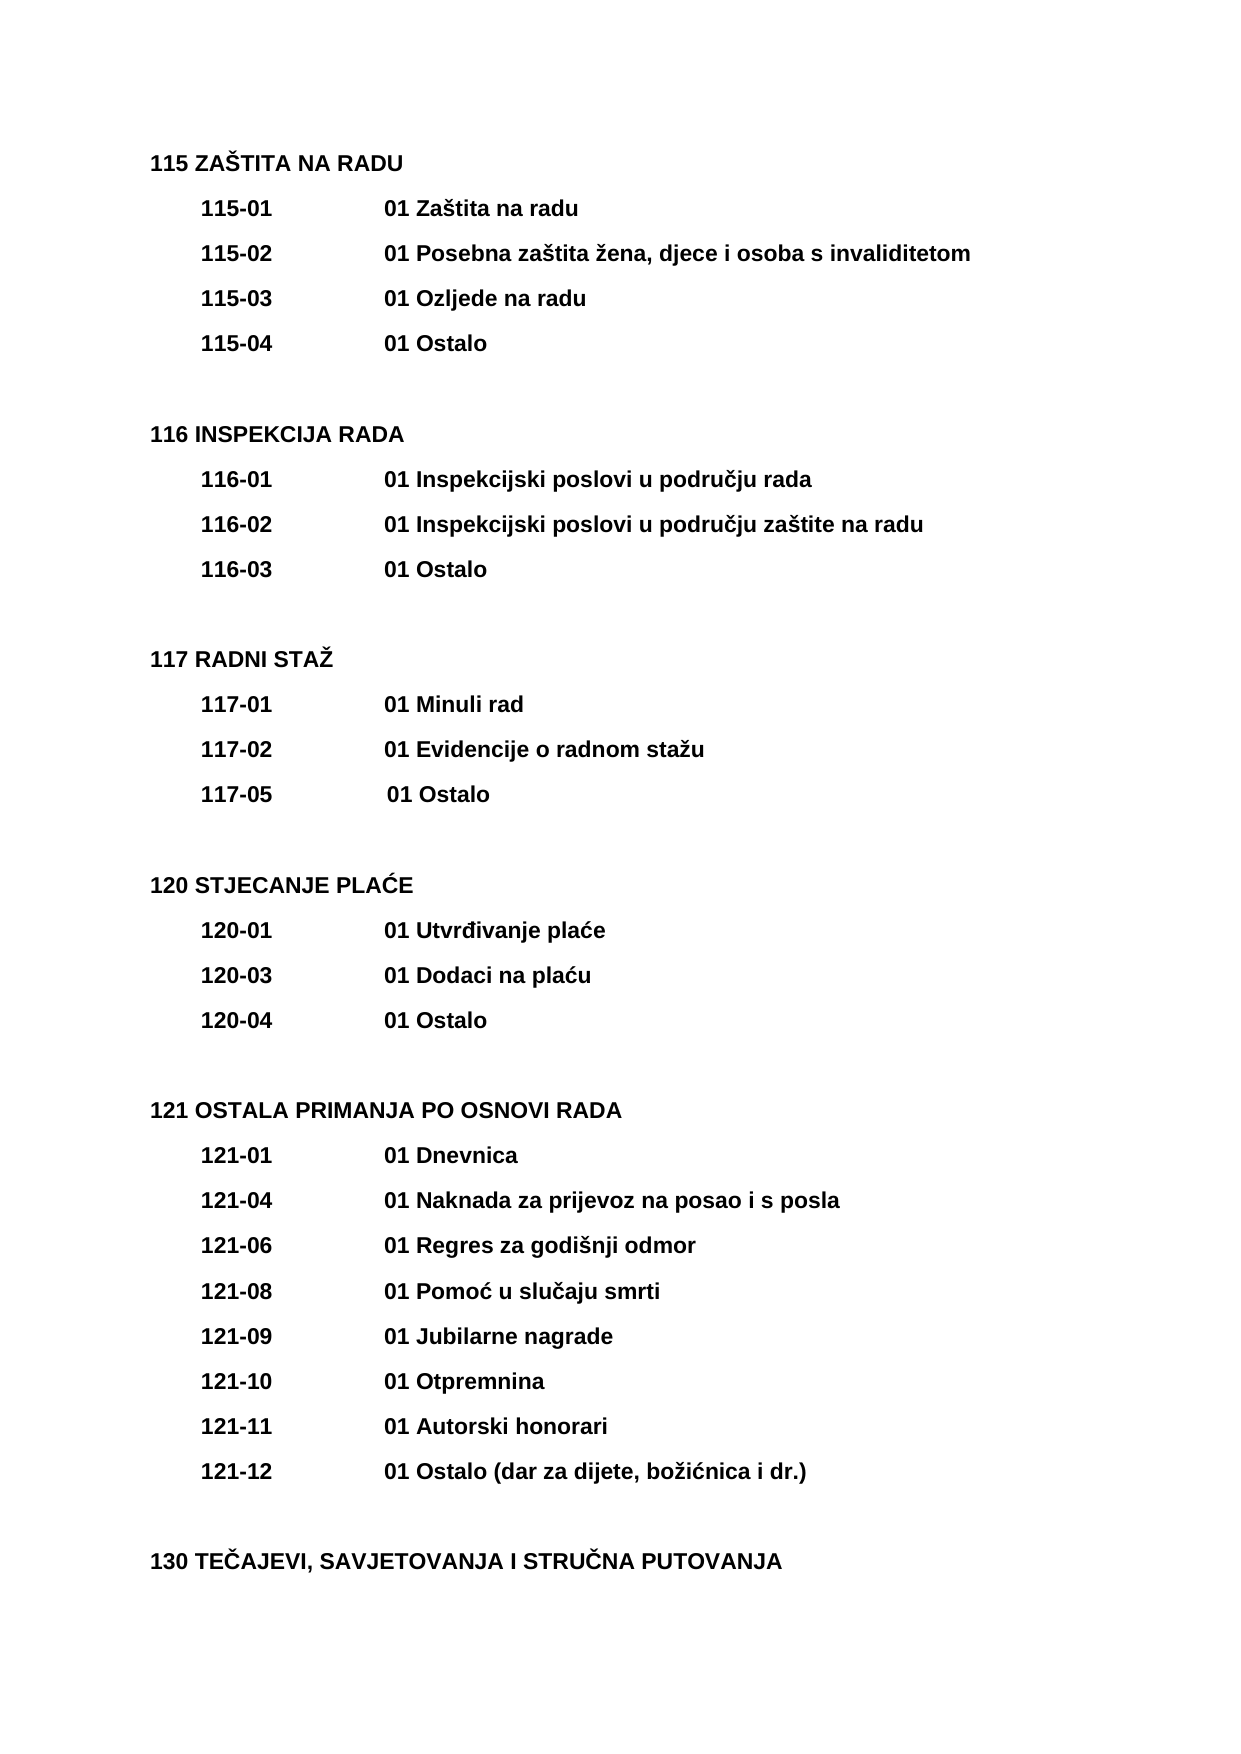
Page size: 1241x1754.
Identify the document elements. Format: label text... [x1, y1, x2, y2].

text 117-02 01 Evidencije o radnom stažu [150, 736, 1090, 763]
text 117-05 01 Ostalo [150, 781, 1090, 808]
text 121-01 01 Dnevnica [150, 1142, 1090, 1169]
text 115-01 01 Zaštita na radu [150, 195, 1090, 221]
text 116-01 01 Inspekcijski poslovi u području rada [150, 466, 1090, 492]
text 120-04 01 Ostalo [150, 1007, 1090, 1033]
text 120-03 01 Dodaci na plaću [150, 962, 1090, 988]
text 120-01 01 Utvrđivanje plaće [150, 917, 1090, 943]
text 121 OSTALA PRIMANJA PO OSNOVI RADA [150, 1097, 1090, 1123]
text 121-09 01 Jubilarne nagrade [150, 1323, 1090, 1349]
text 130 TEČAJEVI, SAVJETOVANJA I STRUČNA PUTOVANJA [150, 1548, 1090, 1574]
text 121-04 01 Naknada za prijevoz na posao i s posla [150, 1187, 1090, 1214]
text 121-06 01 Regres za godišnji odmor [150, 1232, 1090, 1259]
text 117-01 01 Minuli rad [150, 691, 1090, 718]
text 116-03 01 Ostalo [150, 556, 1090, 582]
text 121-10 01 Otpremnina [150, 1368, 1090, 1394]
text 116 INSPEKCIJA RADA [150, 421, 1090, 447]
text 115-04 01 Ostalo [150, 330, 1090, 357]
text 115 ZAŠTITA NA RADU [150, 150, 1090, 176]
text 115-03 01 Ozljede na radu [150, 285, 1090, 312]
text 116-02 01 Inspekcijski poslovi u području zaštite na radu [150, 511, 1090, 537]
text 121-11 01 Autorski honorari [150, 1413, 1090, 1439]
text 121-08 01 Pomoć u slučaju smrti [150, 1278, 1090, 1304]
text 120 STJECANJE PLAĆE [150, 872, 1090, 898]
text 121-12 01 Ostalo (dar za dijete, božićnica i dr.) [150, 1458, 1090, 1484]
text 115-02 01 Posebna zaštita žena, djece i osoba s invaliditetom [150, 240, 1090, 267]
text 117 RADNI STAŽ [150, 646, 1090, 672]
